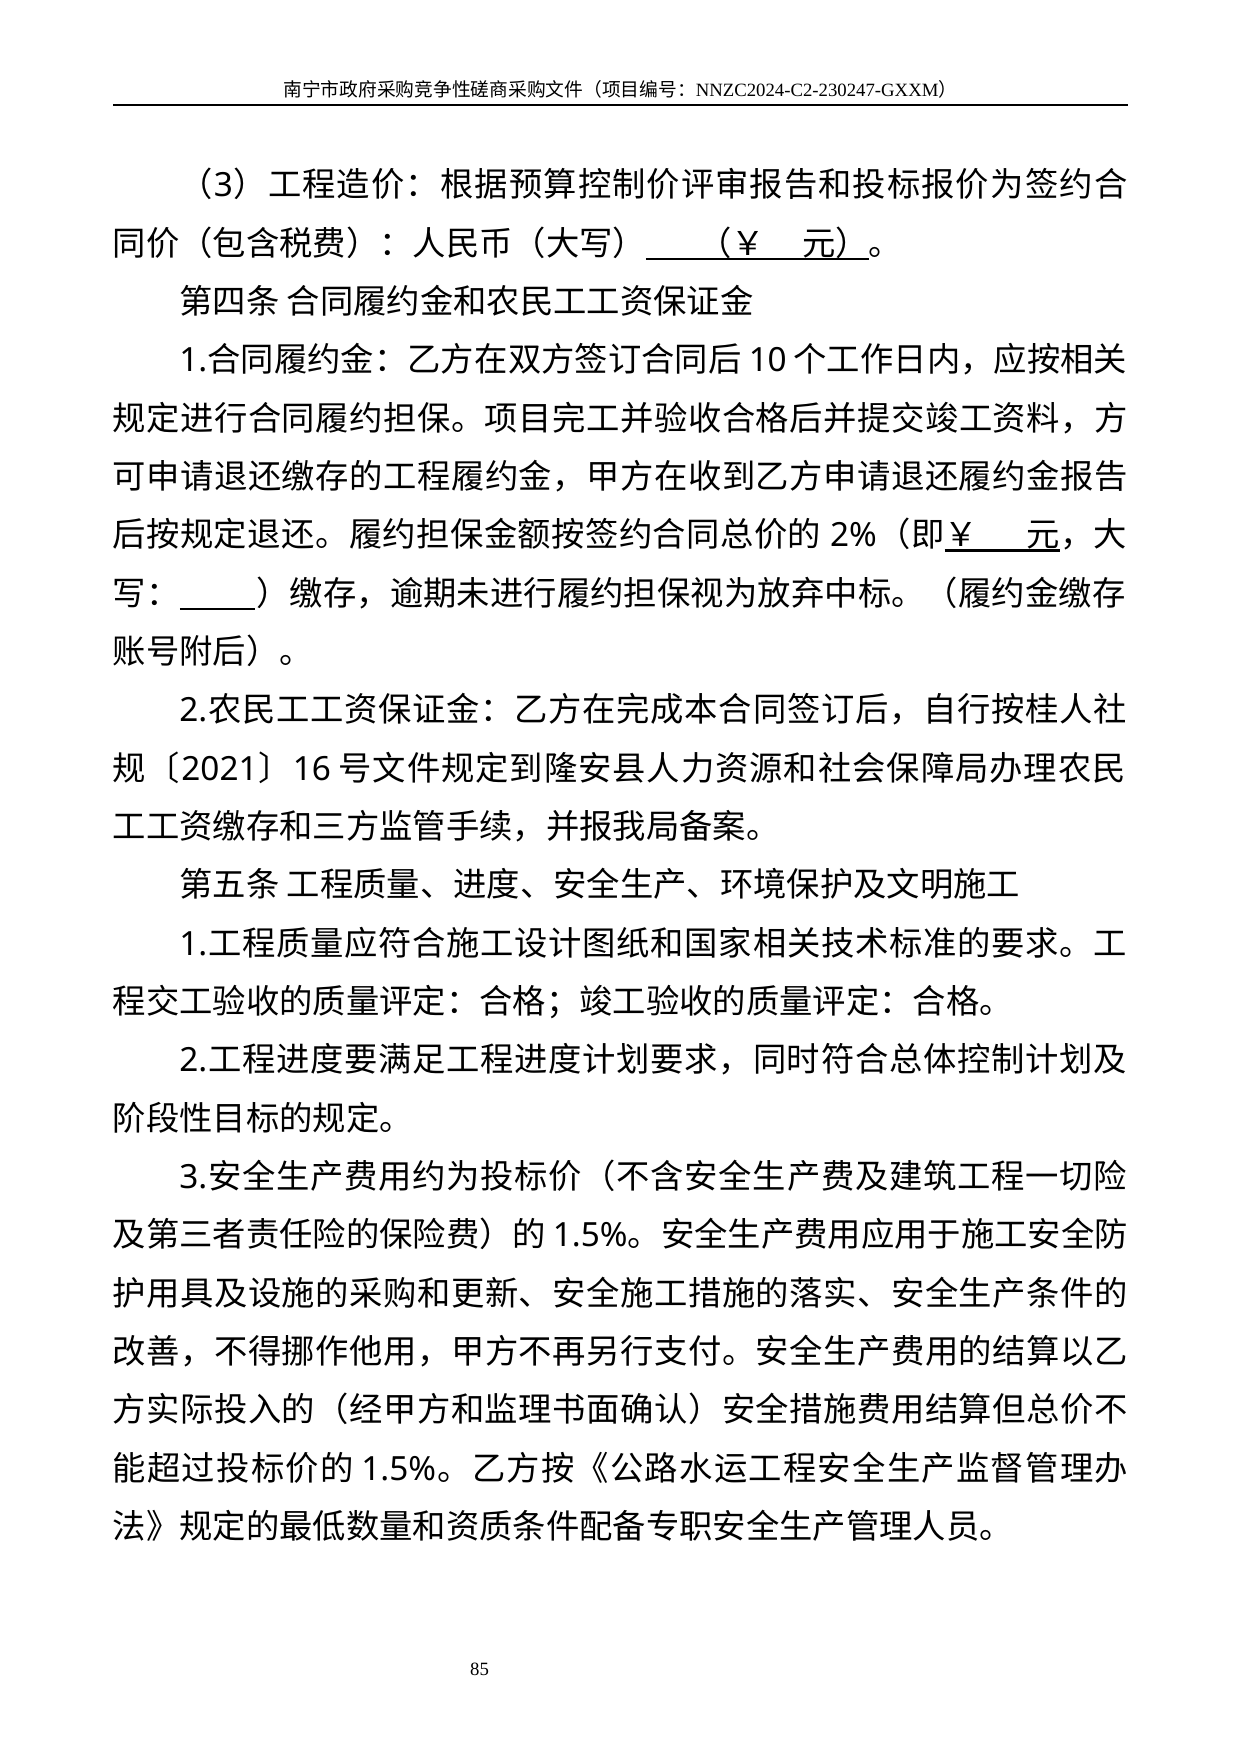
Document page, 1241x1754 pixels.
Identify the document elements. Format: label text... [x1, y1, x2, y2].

text 1.工程质量应符合施工设计图纸和国家相关技术标准的要求。工程交工验收的质量评定：合格；竣工验收的质量评定：合格。 [112, 908, 1128, 1025]
text 3.安全生产费用约为投标价（不含安全生产费及建筑工程一切险及第三者责任险的保险费）的1.5%。安全生产费用应用于施工安全防护用具及设施的采购和更新、安全施工措施的落实、安全生产条件的改善，不得挪作他用，甲方不再另行支付。安全生产费用的结算以乙方实际投入的（经甲方和监理书面确认）安全措施费用结算但总价不能超过投标价的1.5%。乙方按《公路水运工程安全生产监督管理办法》规定的最低数量和资质条件配备专职安全生产管理人员。 [112, 1142, 1128, 1550]
text 第五条 工程质量、进度、安全生产、环境保护及文明施工 [112, 850, 1128, 908]
text （3）工程造价：根据预算控制价评审报告和投标报价为签约合同价（包含税费）：人民币（大写） （￥ 元）。 [112, 150, 1128, 267]
text 1.合同履约金：乙方在双方签订合同后10个工作日内，应按相关规定进行合同履约担保。项目完工并验收合格后并提交竣工资料，方可申请退还缴存的工程履约金，甲方在收到乙方申请退还履约金报告后按规定退还。履约担保金额按签约合同总价的2%（即￥ 元，大写： ）缴存，逾期未进行履约担保视为放弃中标。（履约金缴存账号附后）。 [112, 325, 1128, 675]
text 2.农民工工资保证金：乙方在完成本合同签订后，自行按桂人社规〔2021〕16号文件规定到隆安县人力资源和社会保障局办理农民工工资缴存和三方监管手续，并报我局备案。 [112, 675, 1128, 850]
text 2.工程进度要满足工程进度计划要求，同时符合总体控制计划及阶段性目标的规定。 [112, 1025, 1128, 1142]
text 第四条 合同履约金和农民工工资保证金 [112, 267, 1128, 325]
